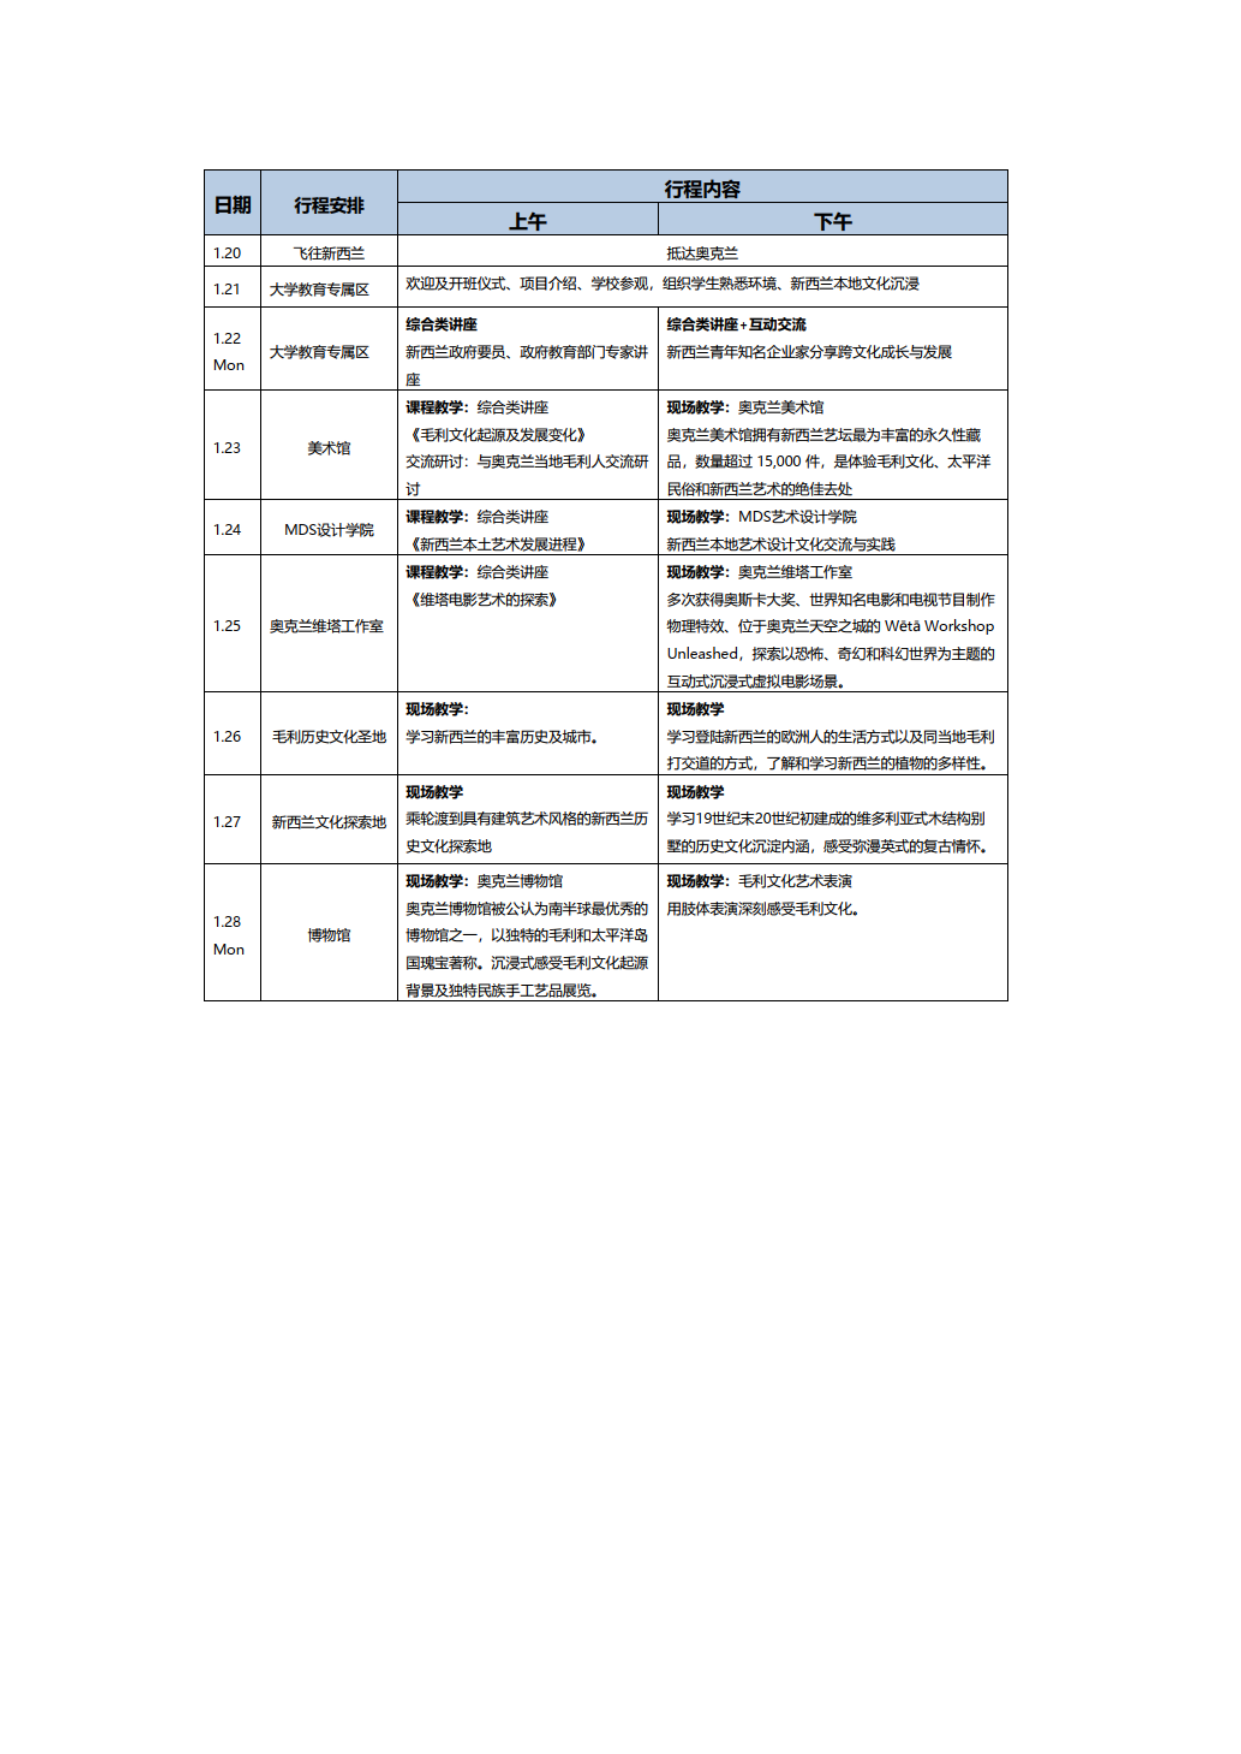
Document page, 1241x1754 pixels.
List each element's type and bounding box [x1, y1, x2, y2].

picture [187, 162, 1053, 1028]
